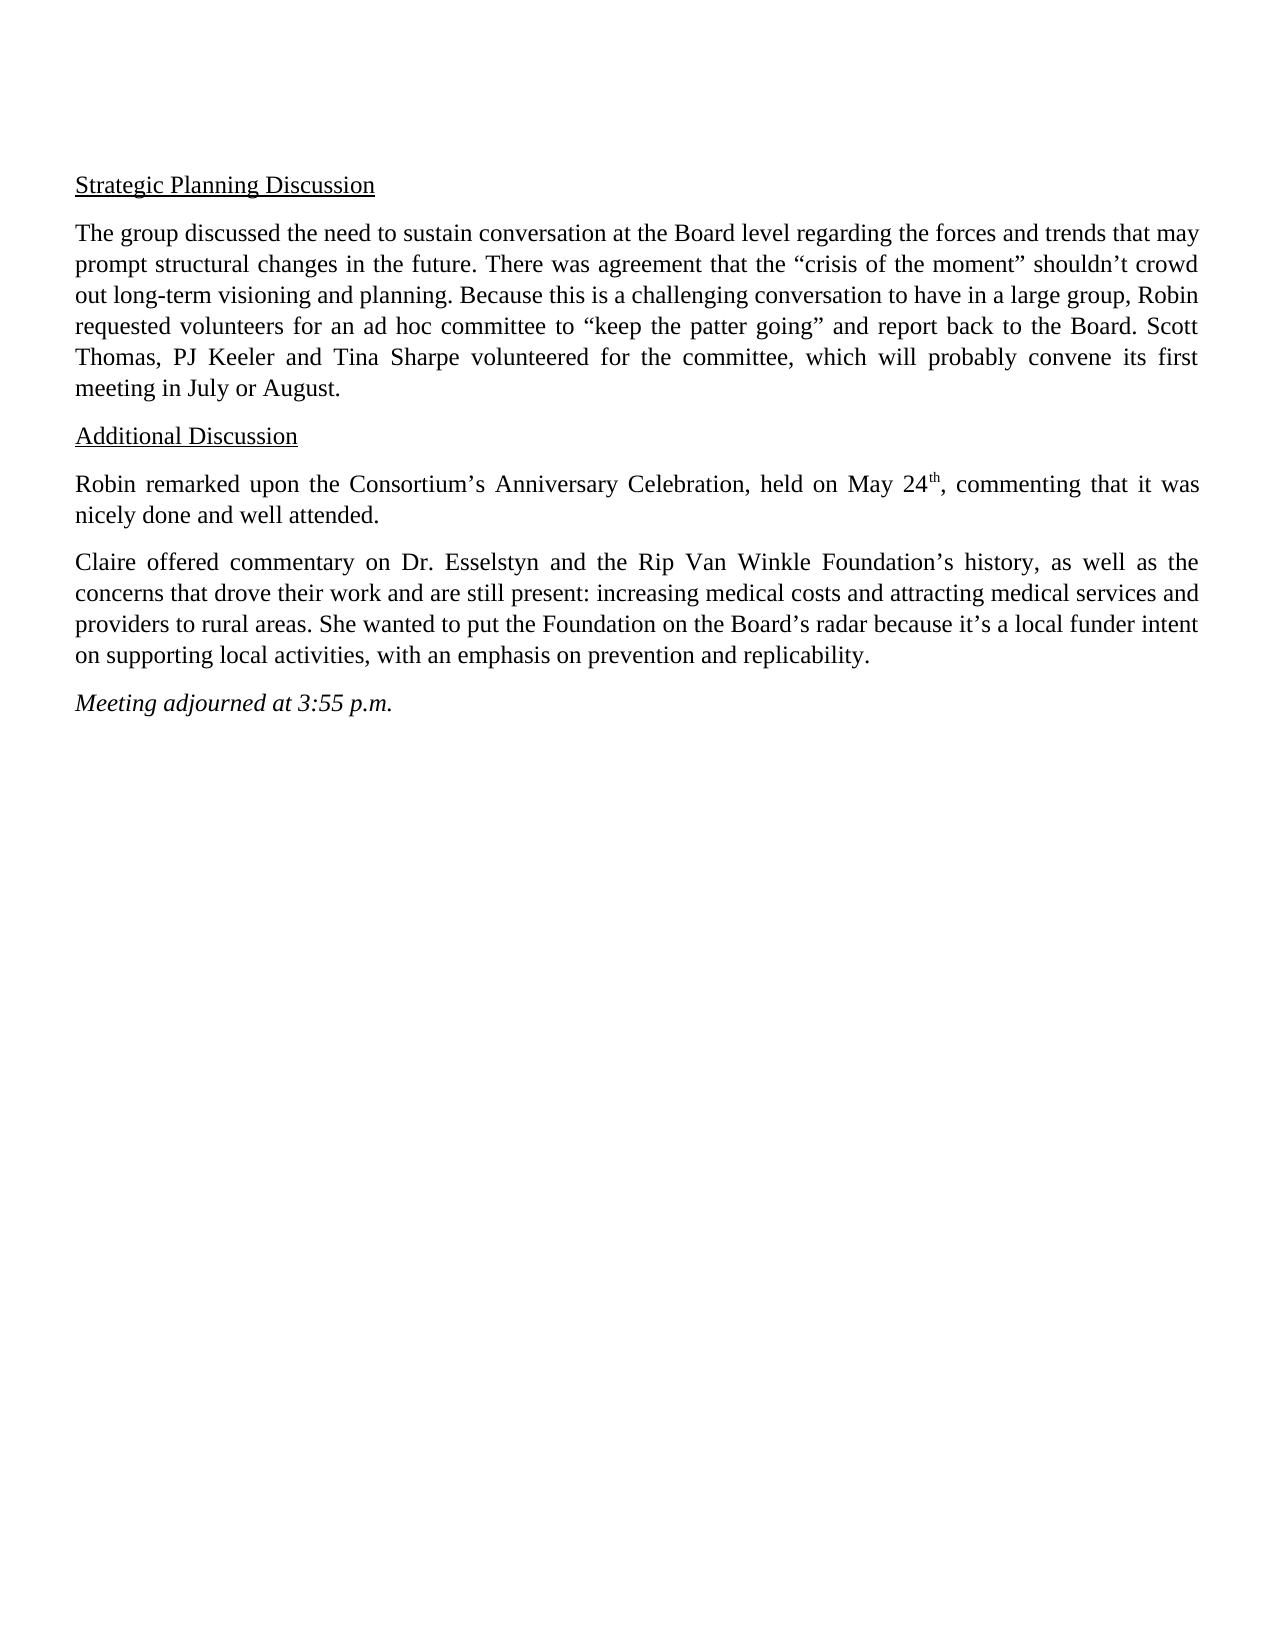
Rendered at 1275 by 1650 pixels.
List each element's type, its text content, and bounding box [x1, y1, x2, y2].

text The group discussed the need to sustain conversation at the Board level regarding the forces and trends that may prompt structural changes in the future. There was agreement that the “crisis of the moment” shouldn’t crowd out long-term visioning and planning. Because this is a challenging conversation to have in a large group, Robin requested volunteers for an ad hoc committee to “keep the patter going” and report back to the Board. Scott Thomas, PJ Keeler and Tina Sharpe volunteered for the committee, which will probably convene its first meeting in July or August. [75, 218, 1200, 402]
text Robin remarked upon the Consortium’s Anniversary Celebration, held on May 24th, commenting that it was nicely done and well attended. [75, 469, 1200, 528]
text Strategic Planning Discussion [75, 170, 1200, 199]
text Additional Discussion [75, 421, 1200, 450]
text Claire offered commentary on Dr. Esselstyn and the Rip Van Winkle Foundation’s history, as well as the concerns that drove their work and are still present: increasing medical costs and attracting medical services and providers to rural areas. She wanted to put the Foundation on the Board’s radar because it’s a local funder intent on supporting local activities, with an emphasis on prevention and replicability. [75, 547, 1200, 669]
text Meeting adjourned at 3:55 p.m. [75, 688, 1200, 717]
